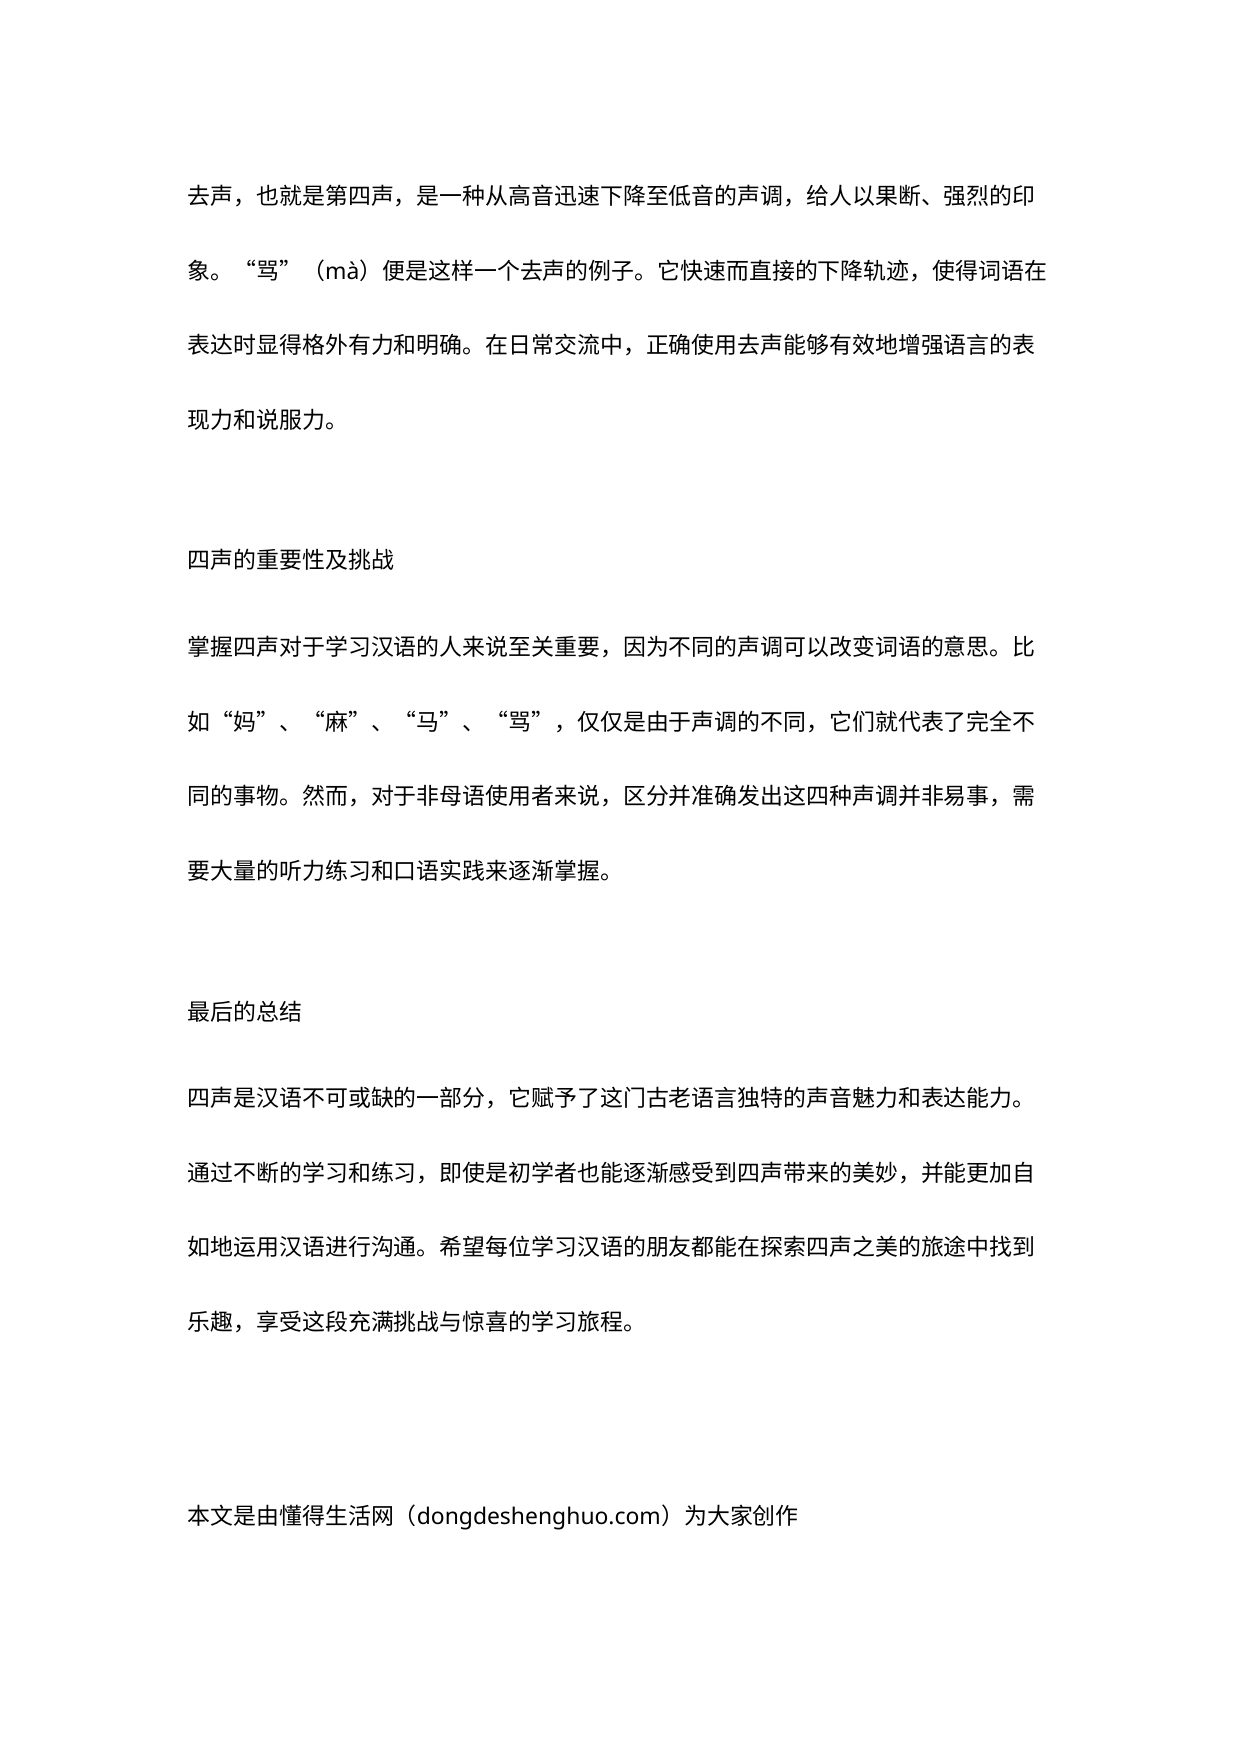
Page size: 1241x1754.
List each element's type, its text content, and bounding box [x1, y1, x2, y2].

text 四声是汉语不可或缺的一部分，它赋予了这门古老语言独特的声音魅力和表达能力。通过不断的学习和练习，即使是初学者也能逐渐感受到四声带来的美妙，并能更加自如地运用汉语进行沟通。希望每位学习汉语的朋友都能在探索四声之美的旅途中找到乐趣，享受这段充满挑战与惊喜的学习旅程。 [187, 1064, 1053, 1353]
text 最后的总结 [187, 977, 1053, 1042]
text 本文是由懂得生活网（dongdeshenghuo.com）为大家创作 [187, 1482, 1053, 1547]
text 去声，也就是第四声，是一种从高音迅速下降至低音的声调，给人以果断、强烈的印象。“骂”（mà）便是这样一个去声的例子。它快速而直接的下降轨迹，使得词语在表达时显得格外有力和明确。在日常交流中，正确使用去声能够有效地增强语言的表现力和说服力。 [187, 162, 1053, 451]
text 四声的重要性及挑战 [187, 526, 1053, 591]
text 掌握四声对于学习汉语的人来说至关重要，因为不同的声调可以改变词语的意思。比如“妈”、“麻”、“马”、“骂”，仅仅是由于声调的不同，它们就代表了完全不同的事物。然而，对于非母语使用者来说，区分并准确发出这四种声调并非易事，需要大量的听力练习和口语实践来逐渐掌握。 [187, 613, 1053, 902]
